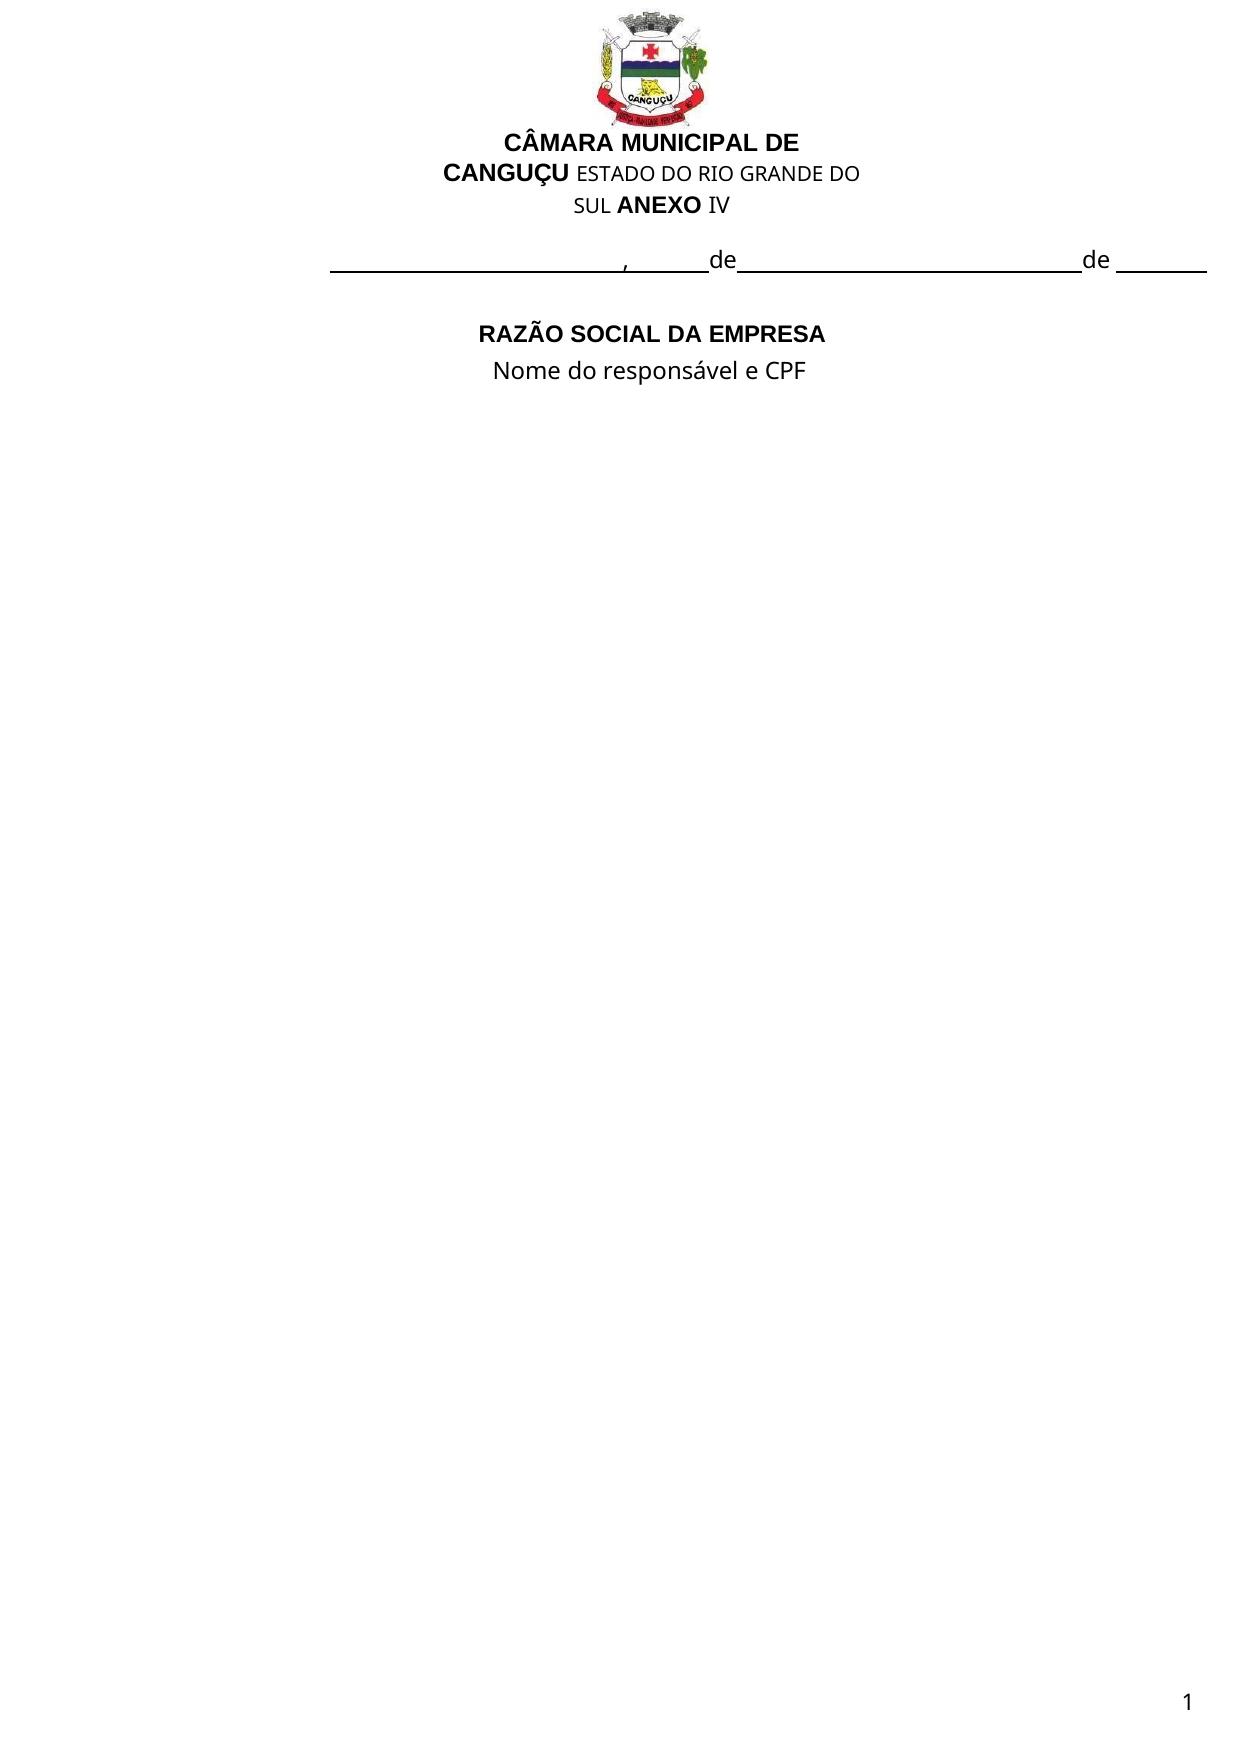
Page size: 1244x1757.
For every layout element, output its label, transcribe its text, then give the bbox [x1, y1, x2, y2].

text Nome do responsável e CPF [111, 353, 1187, 386]
picture [592, 8, 710, 129]
subtitle RAZÃO SOCIAL DA EMPRESA [88, 320, 1216, 348]
text , de de [329, 243, 1229, 276]
